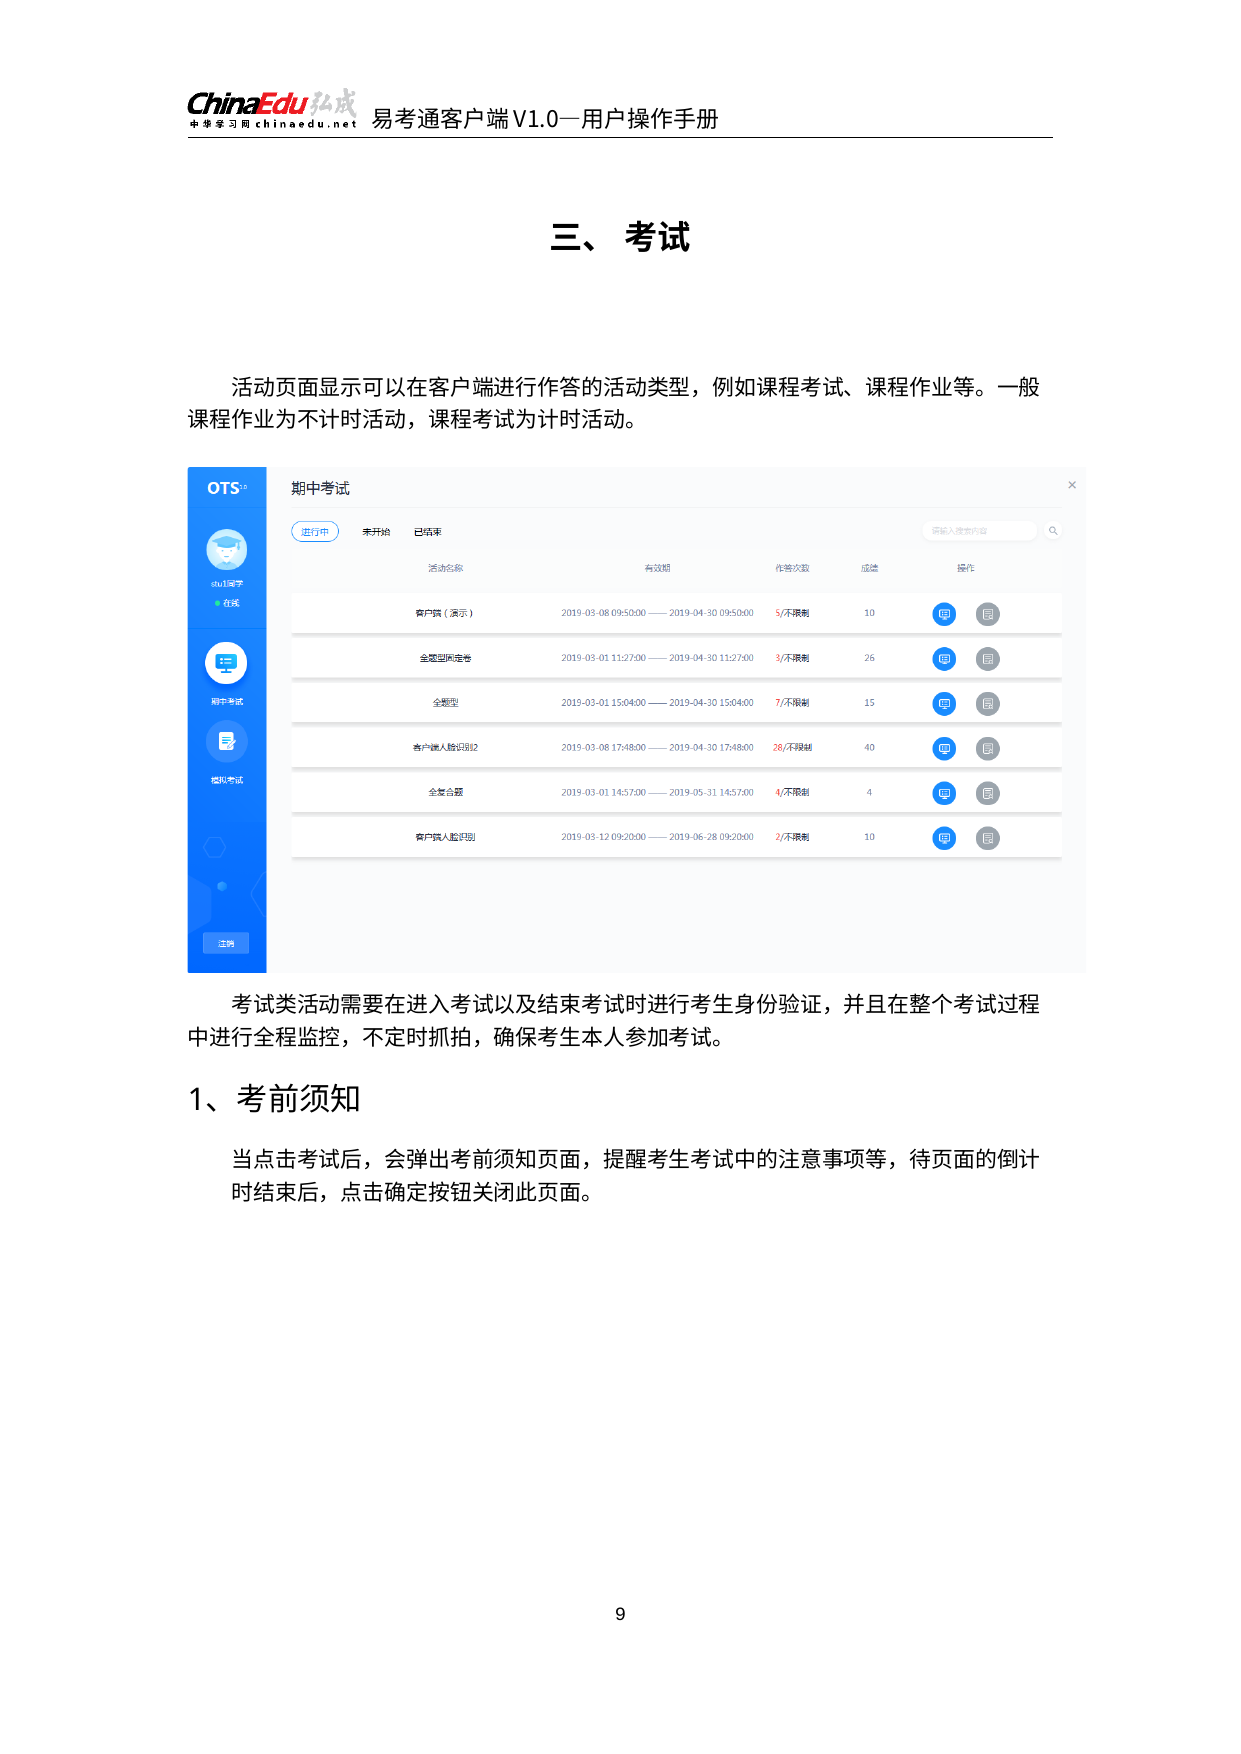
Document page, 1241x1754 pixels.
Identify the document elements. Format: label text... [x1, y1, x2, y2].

subtitle 考试 [187, 202, 1053, 267]
subtitle 1、考前须知 [187, 1064, 1053, 1129]
picture [187, 88, 357, 128]
text 当点击考试后，会弹出考前须知页面，提醒考生考试中的注意事项等，待页面的倒计时结束后，点击确定按钮关闭此页面。 [231, 1142, 1053, 1207]
picture [187, 467, 1087, 973]
text 活动页面显示可以在客户端进行作答的活动类型，例如课程考试、课程作业等。一般课程作业为不计时活动，课程考试为计时活动。 [187, 369, 1053, 434]
text 考试类活动需要在进入考试以及结束考试时进行考生身份验证，并且在整个考试过程中进行全程监控，不定时抓拍，确保考生本人参加考试。 [187, 973, 1053, 1052]
